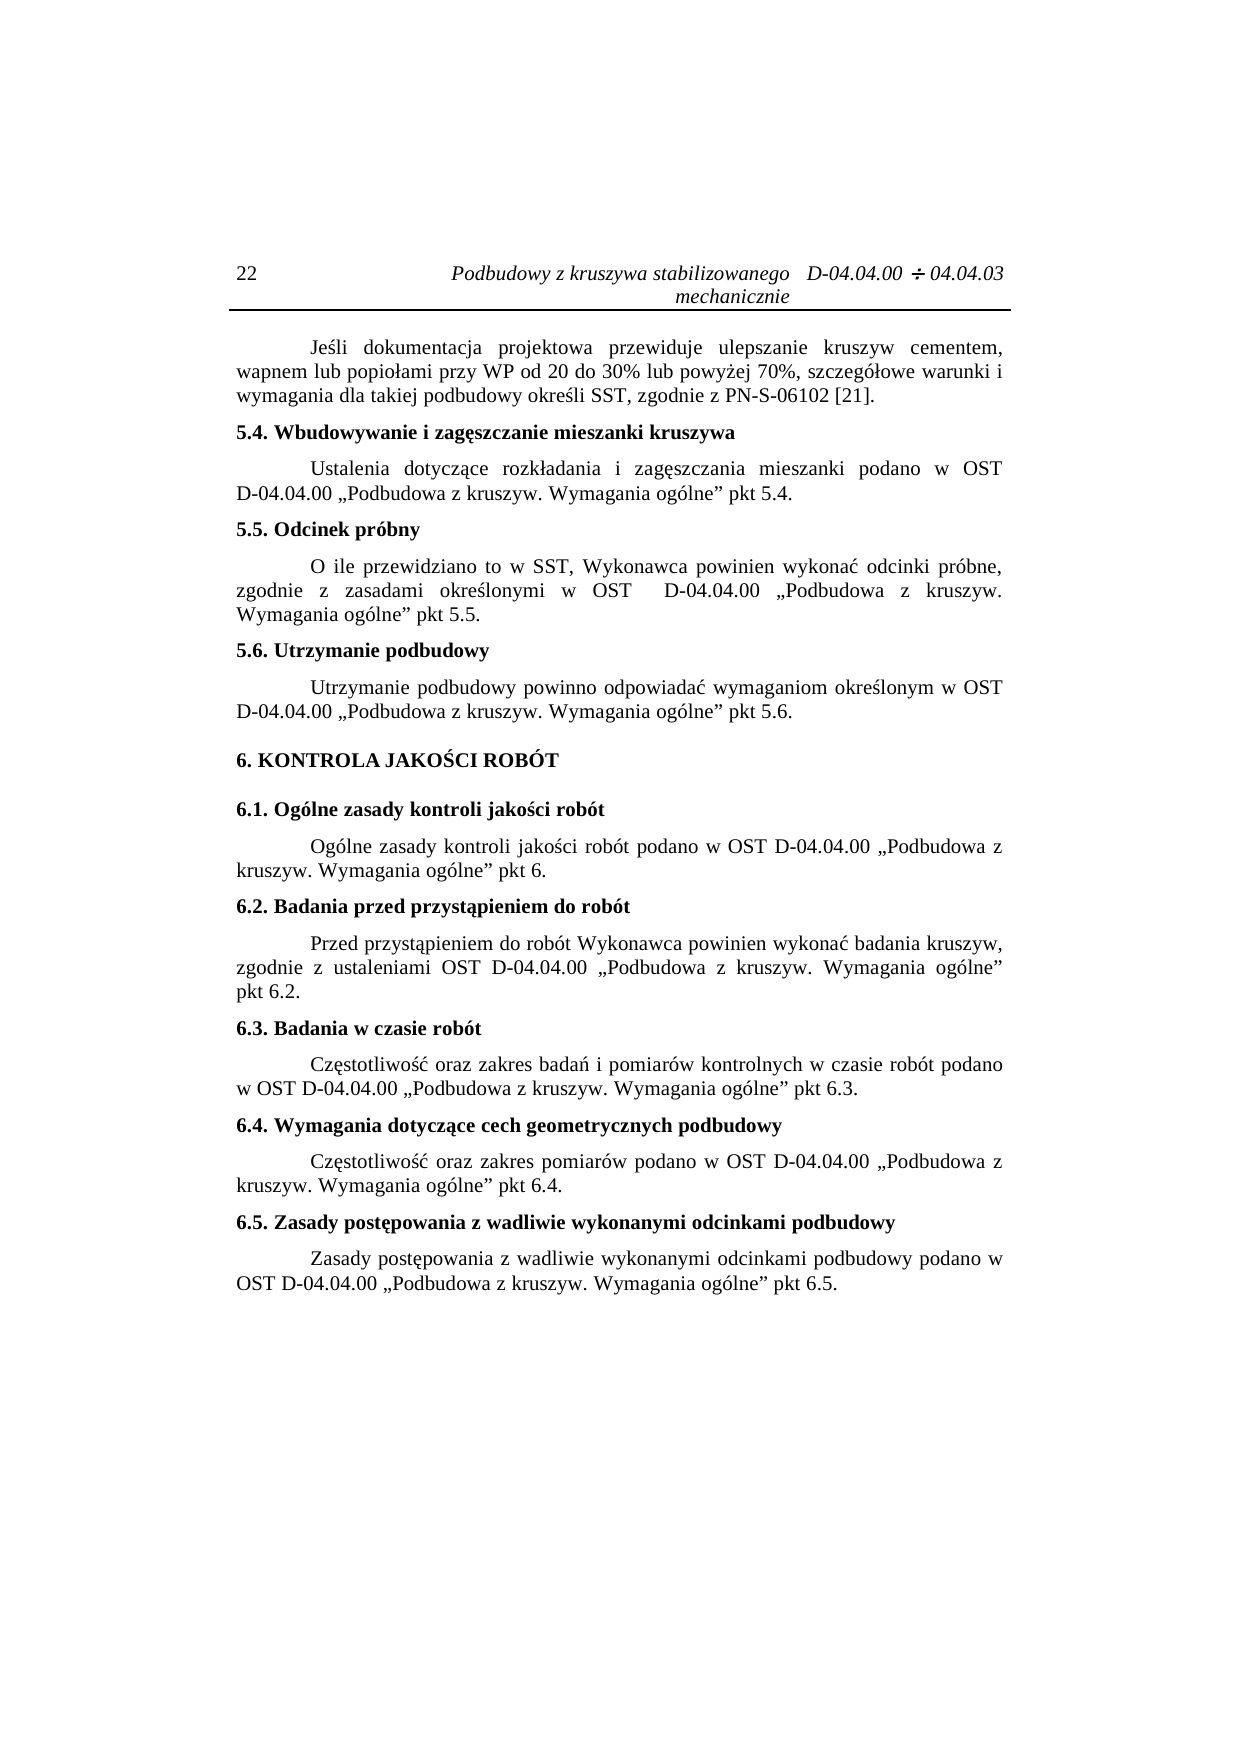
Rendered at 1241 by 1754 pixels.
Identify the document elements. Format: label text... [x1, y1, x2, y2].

subtitle 6.5. Zasady postępowania z wadliwie wykonanymi odcinkami podbudowy [236, 1210, 1004, 1234]
subtitle 5.6. Utrzymanie podbudowy [236, 638, 1004, 662]
subtitle 5.5. Odcinek próbny [236, 517, 1004, 541]
text Częstotliwość oraz zakres badań i pomiarów kontrolnych w czasie robót podano w OST D-04.04.00 „Podbudowa z kruszyw. Wymagania ogólne” pkt 6.3. [236, 1052, 1004, 1100]
text O ile przewidziano to w SST, Wykonawca powinien wykonać odcinki próbne, zgodnie z zasadami określonymi w OST D-04.04.00 „Podbudowa z kruszyw. Wymagania ogólne” pkt 5.5. [236, 553, 1004, 626]
text Zasady postępowania z wadliwie wykonanymi odcinkami podbudowy podano w OST D-04.04.00 „Podbudowa z kruszyw. Wymagania ogólne” pkt 6.5. [236, 1246, 1004, 1294]
subtitle 6. kontrola jakości robót [236, 748, 1004, 772]
subtitle 5.4. Wbudowywanie i zagęszczanie mieszanki kruszywa [236, 420, 1004, 444]
subtitle 6.1. Ogólne zasady kontroli jakości robót [236, 797, 1004, 821]
subtitle 6.4. Wymagania dotyczące cech geometrycznych podbudowy [236, 1112, 1004, 1137]
text Przed przystąpieniem do robót Wykonawca powinien wykonać badania kruszyw, zgodnie z ustaleniami OST D-04.04.00 „Podbudowa z kruszyw. Wymagania ogólne” pkt 6.2. [236, 931, 1004, 1003]
text Częstotliwość oraz zakres pomiarów podano w OST D-04.04.00 „Podbudowa z kruszyw. Wymagania ogólne” pkt 6.4. [236, 1149, 1004, 1197]
text Ustalenia dotyczące rozkładania i zagęszczania mieszanki podano w OST D-04.04.00 „Podbudowa z kruszyw. Wymagania ogólne” pkt 5.4. [236, 456, 1004, 504]
text Jeśli dokumentacja projektowa przewiduje ulepszanie kruszyw cementem, wapnem lub popiołami przy WP od 20 do 30% lub powyżej 70%, szczegółowe warunki i wymagania dla takiej podbudowy określi SST, zgodnie z PN-S-06102 [21]. [236, 335, 1004, 407]
text Ogólne zasady kontroli jakości robót podano w OST D-04.04.00 „Podbudowa z kruszyw. Wymagania ogólne” pkt 6. [236, 833, 1004, 882]
subtitle 6.2. Badania przed przystąpieniem do robót [236, 894, 1004, 918]
subtitle 6.3. Badania w czasie robót [236, 1015, 1004, 1039]
text Utrzymanie podbudowy powinno odpowiadać wymaganiom określonym w OST D-04.04.00 „Podbudowa z kruszyw. Wymagania ogólne” pkt 5.6. [236, 675, 1004, 723]
